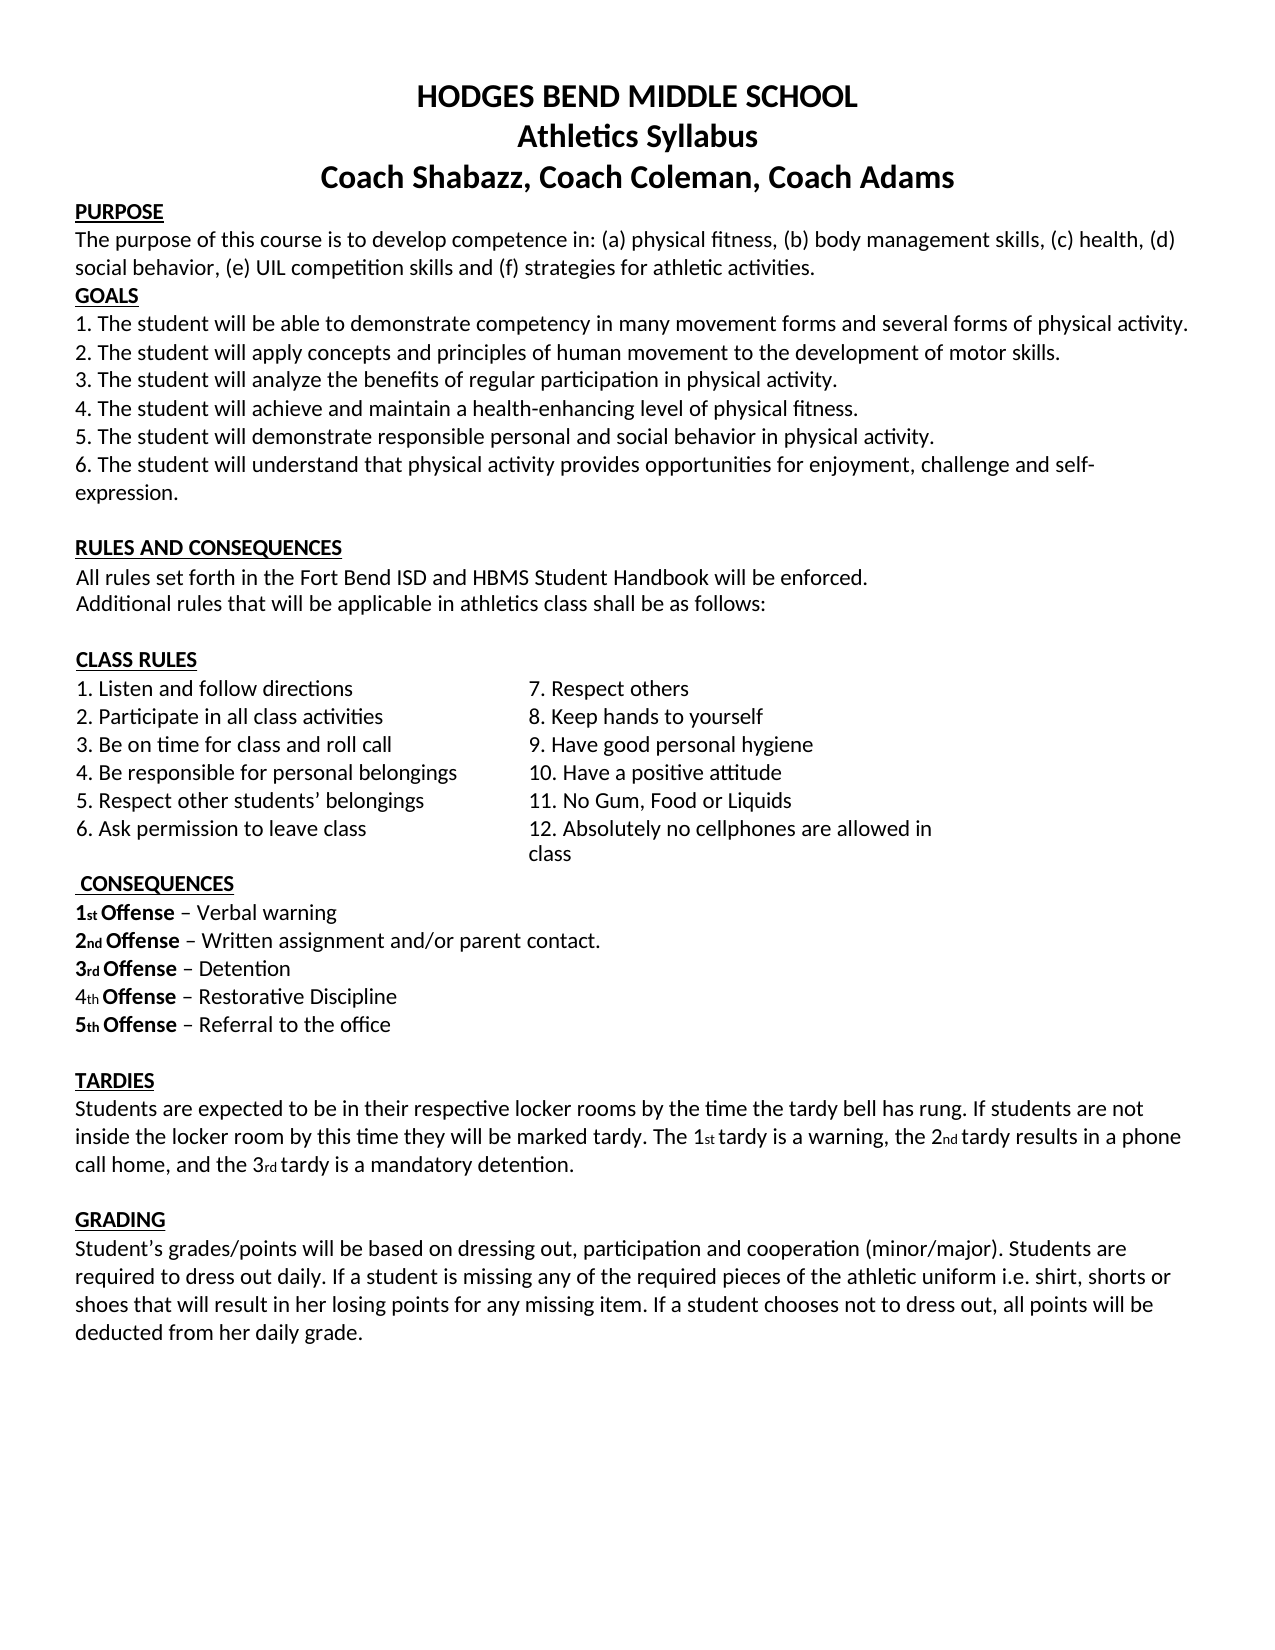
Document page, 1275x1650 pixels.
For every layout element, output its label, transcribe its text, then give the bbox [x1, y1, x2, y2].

list The student will analyze the benefits of regular participation in physical activity. [75, 366, 1208, 394]
text 2nd Offense – Written assignment and/or parent contact. [75, 926, 1208, 954]
table_cell 3. Be on time for class and roll call [71, 731, 494, 759]
table_cell 8. Keep hands to yourself [494, 704, 937, 731]
list The student will apply concepts and principles of human movement to the development of motor skills. [75, 338, 1208, 366]
text Coach Shabazz, Coach Coleman, Coach Adams [67, 156, 1208, 197]
text 4th Offense – Restorative Discipline [75, 982, 1208, 1010]
text Student’s grades/points will be based on dressing out, participation and cooperation (minor/major). Students are required to dress out daily. If a student is missing any of the required pieces of the athletic uniform i.e. shirt, shorts or shoes that will result in her losing points for any missing item. If a student chooses not to dress out, all points will be deducted from her daily grade. [75, 1234, 1190, 1346]
table_cell 12. Absolutely no cellphones are allowed in class [494, 815, 937, 869]
table_cell 7. Respect others [494, 676, 937, 703]
table_cell 11. No Gum, Food or Liquids [494, 787, 937, 815]
table_header All rules set forth in the Fort Bend ISD and HBMS Student Handbook will be enforced. Additional rules that will be applicable in athletics class shall be as follows: CLASS RULES [71, 566, 937, 676]
list The student will understand that physical activity provides opportunities for enjoyment, challenge and self- expression. [75, 450, 1096, 506]
table_cell 1. Listen and follow directions [71, 676, 494, 703]
list The student will achieve and maintain a health-enhancing level of physical fitness. [75, 394, 1208, 422]
text Students are expected to be in their respective locker rooms by the time the tardy bell has rung. If students are not inside the locker room by this time they will be marked tardy. The 1st tardy is a warning, the 2nd tardy results in a phone call home, and the 3rd tardy is a mandatory detention. [75, 1094, 1190, 1178]
text Athletics Syllabus [67, 115, 1208, 156]
subtitle RULES AND CONSEQUENCES [75, 533, 1208, 561]
table_cell 5. Respect other students’ belongings [71, 787, 494, 815]
table_cell 6. Ask permission to leave class [71, 815, 494, 869]
table_cell 4. Be responsible for personal belongings [71, 759, 494, 787]
subtitle TARDIES [75, 1066, 1208, 1094]
text 5th Offense – Referral to the office [75, 1010, 1208, 1038]
table_cell 2. Participate in all class activities [71, 704, 494, 731]
text HODGES BEND MIDDLE SCHOOL [67, 75, 1208, 115]
text 3rd Offense – Detention [75, 954, 1208, 982]
subtitle GOALS [75, 281, 1208, 309]
table_cell 9. Have good personal hygiene [494, 731, 937, 759]
text 1st Offense – Verbal warning [75, 898, 1208, 926]
table_cell 10. Have a positive attitude [494, 759, 937, 787]
text The purpose of this course is to develop competence in: (a) physical fitness, (b) body management skills, (c) health, (d) social behavior, (e) UIL competition skills and (f) strategies for athletic activities. [75, 225, 1208, 281]
subtitle PURPOSE [75, 197, 1208, 225]
subtitle GRADING [75, 1206, 1208, 1234]
list The student will be able to demonstrate competency in many movement forms and several forms of physical activity. [75, 309, 1208, 338]
text CONSEQUENCES [75, 869, 1208, 898]
list The student will demonstrate responsible personal and social behavior in physical activity. [75, 422, 1208, 450]
